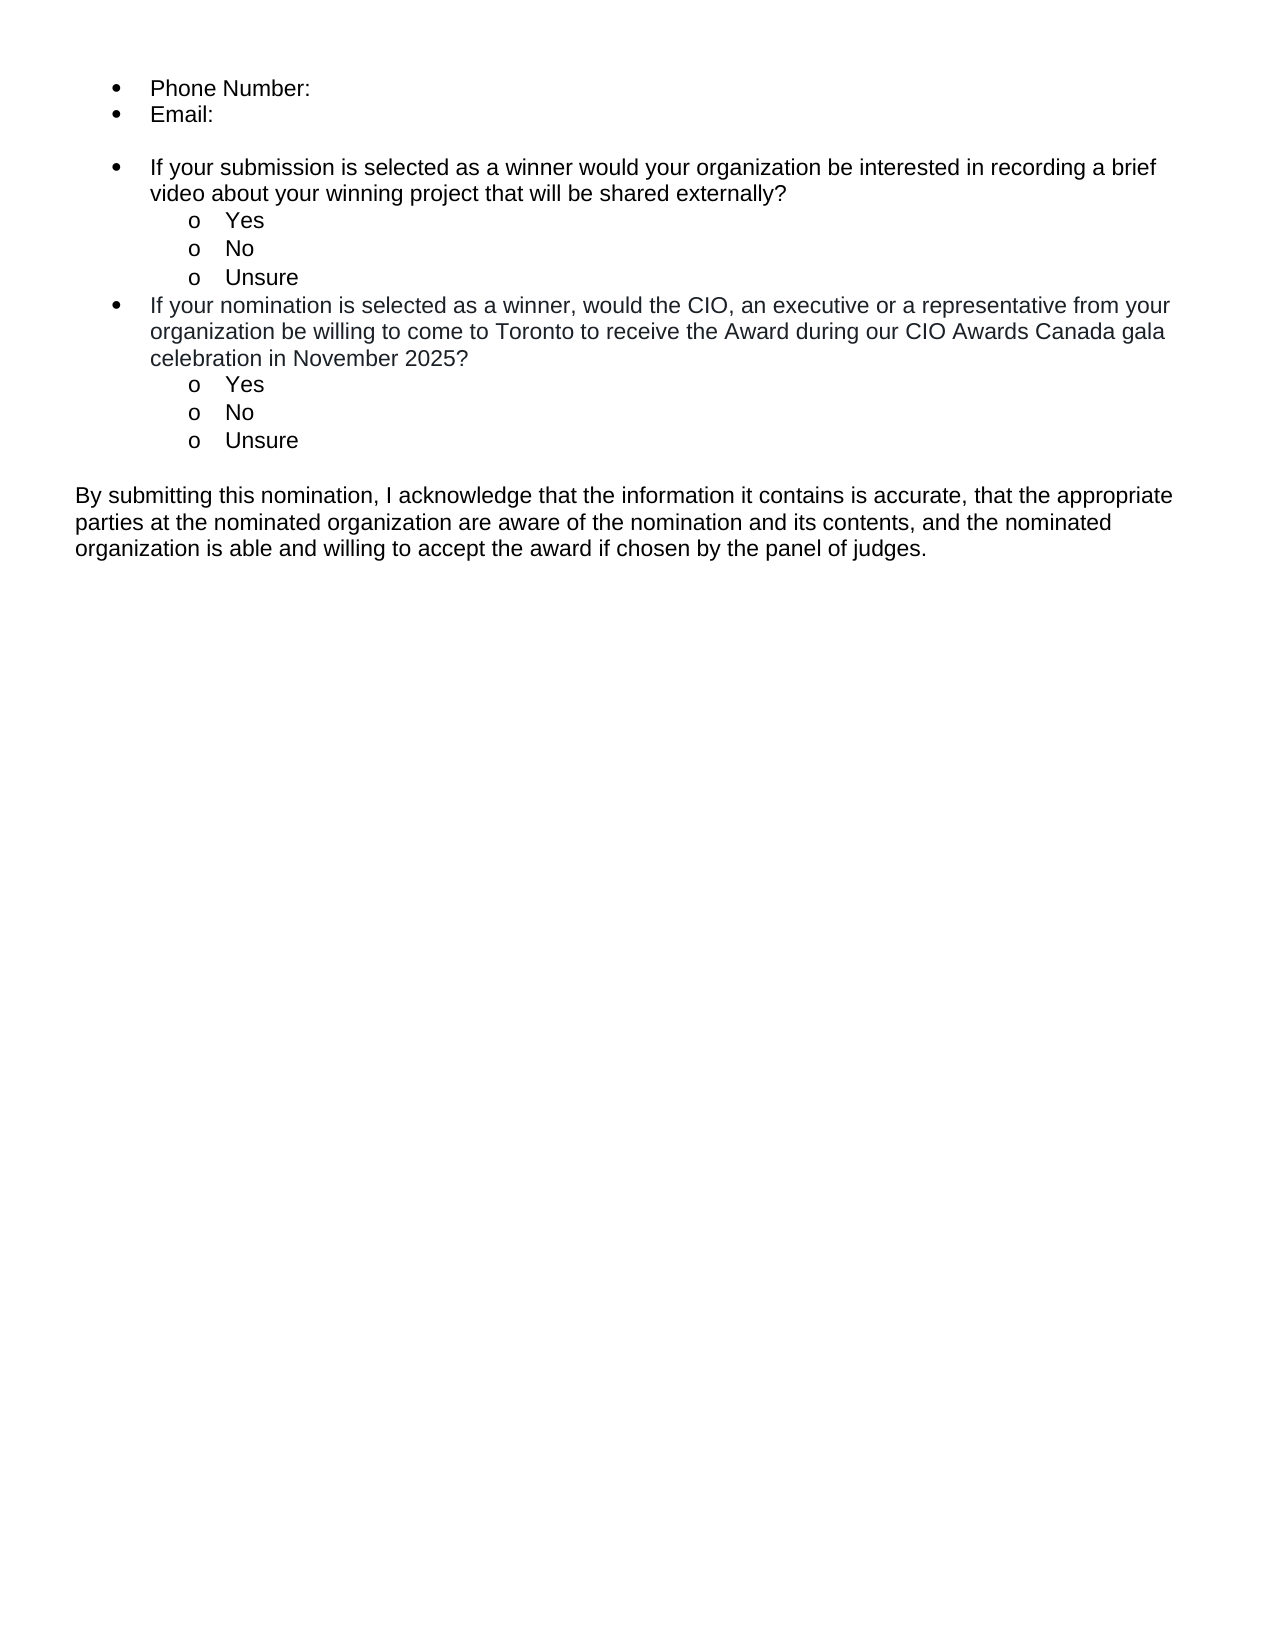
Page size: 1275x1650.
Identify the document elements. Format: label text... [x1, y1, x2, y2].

list Yes [187, 207, 1200, 235]
list Unsure [187, 427, 1200, 456]
list No [187, 235, 1200, 263]
list No [187, 399, 1200, 427]
list Email: [112, 101, 1200, 128]
text By submitting this nomination, I acknowledge that the information it contains is accurate, that the appropriate parties at the nominated organization are aware of the nomination and its contents, and the nominated organization is able and willing to accept the award if chosen by the panel of judges. [75, 482, 1200, 561]
list Phone Number: [112, 75, 1200, 101]
list Unsure [187, 263, 1200, 292]
list If your nomination is selected as a winner, would the CIO, an executive or a representative from your organization be willing to come to Toronto to receive the Award during our CIO Awards Canada gala celebration in November 2025? [112, 292, 1200, 371]
list If your submission is selected as a winner would your organization be interested in recording a brief video about your winning project that will be shared externally? [112, 154, 1200, 207]
list Yes [187, 371, 1200, 399]
